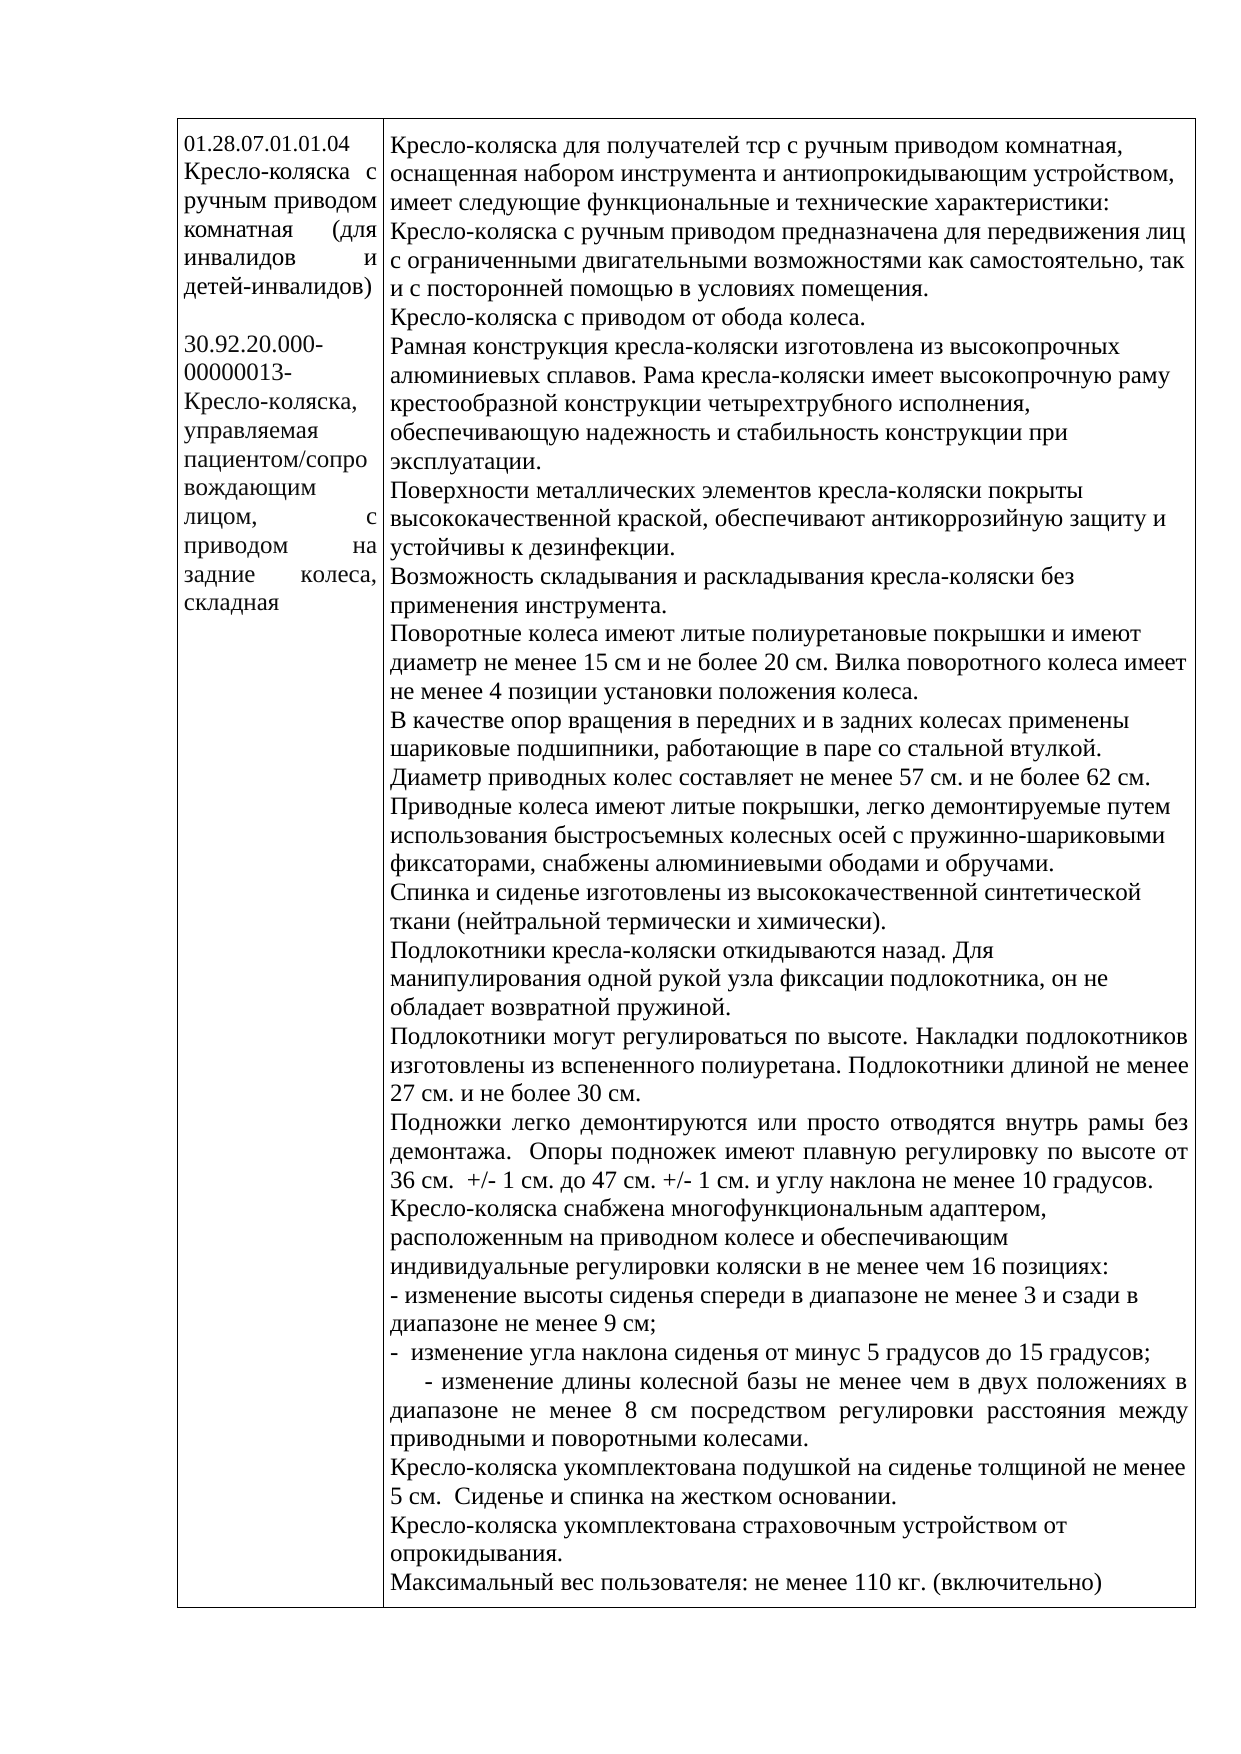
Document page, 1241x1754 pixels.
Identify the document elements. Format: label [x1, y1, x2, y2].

table_cell [384, 119, 1195, 1607]
table_cell [178, 119, 383, 1607]
